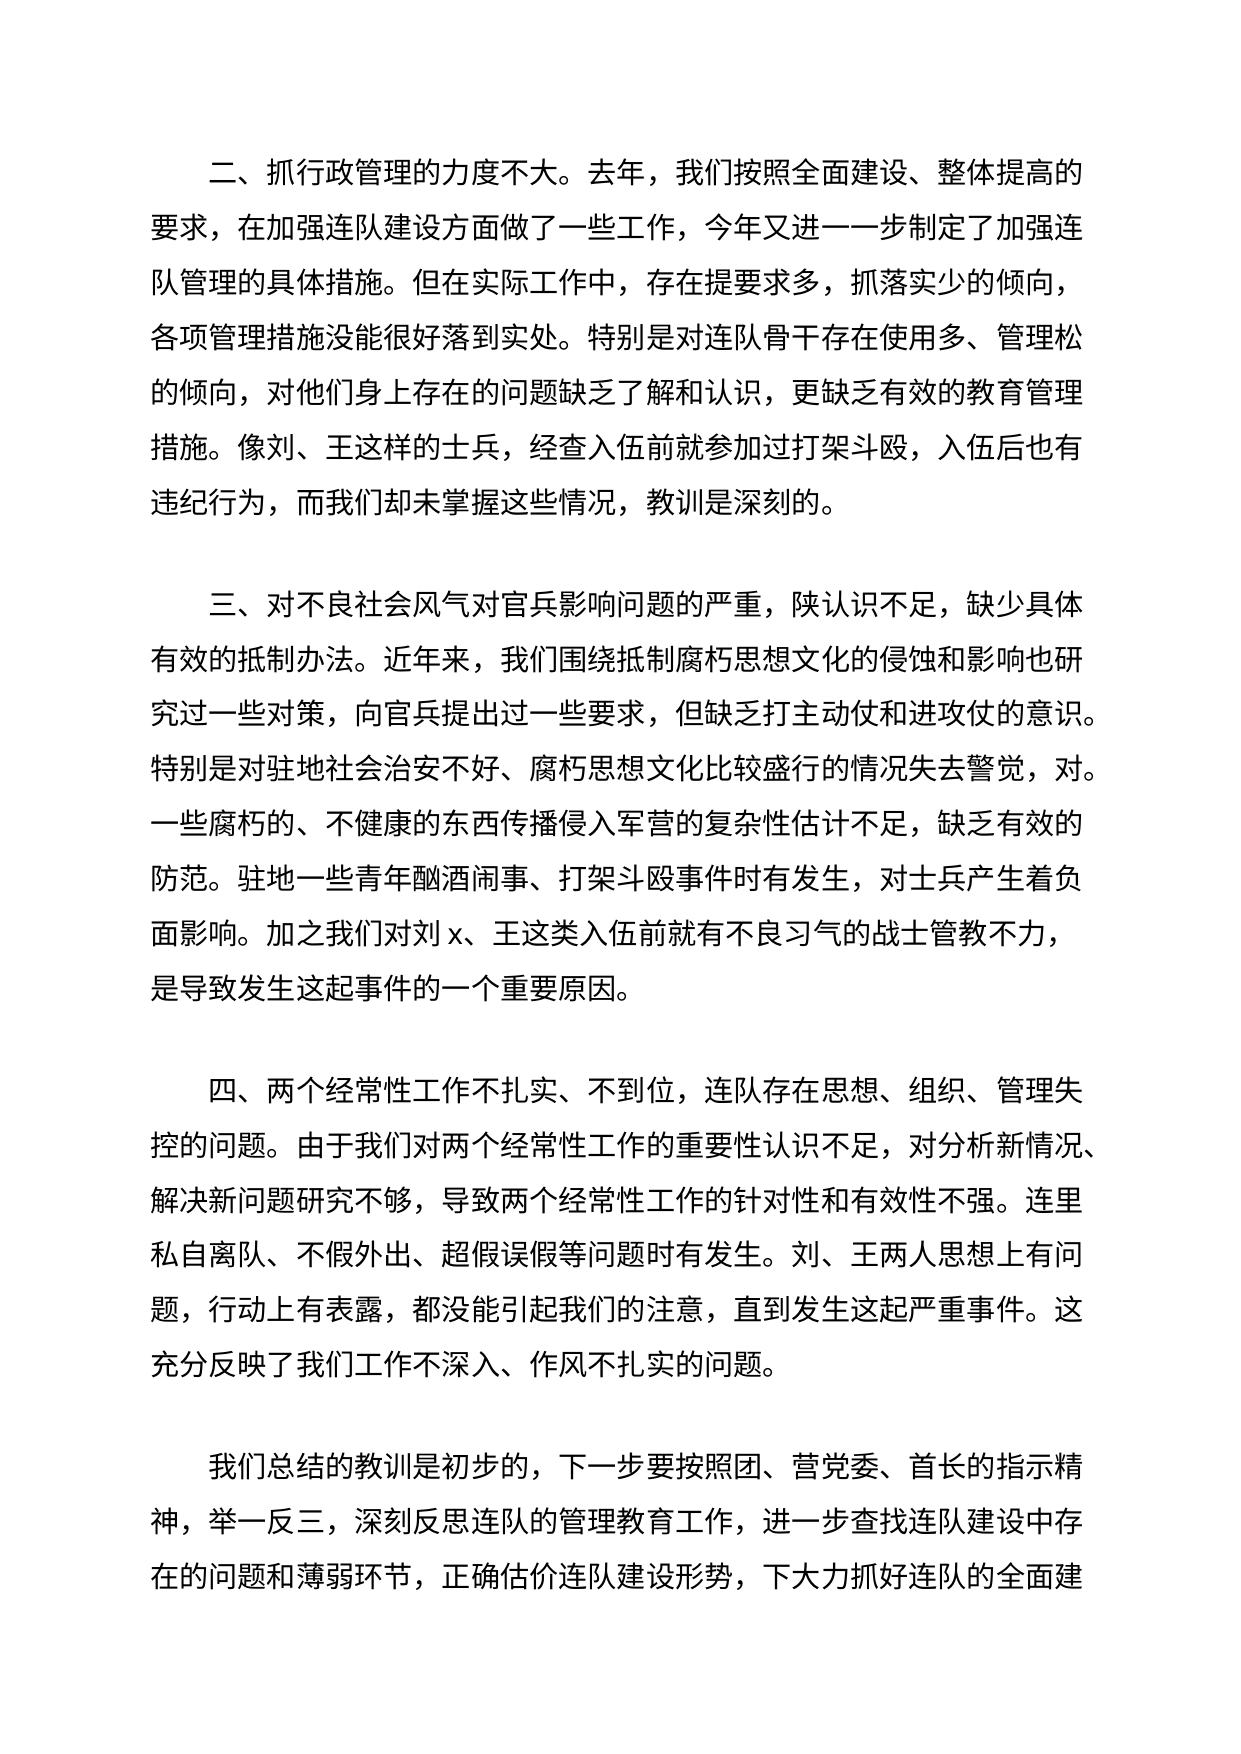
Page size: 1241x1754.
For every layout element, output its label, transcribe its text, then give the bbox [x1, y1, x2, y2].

text 三、对不良社会风气对官兵影响问题的严重，陕认识不足，缺少具体有效的抵制办法。近年来，我们围绕抵制腐朽思想文化的侵蚀和影响也研究过一些对策，向官兵提出过一些要求，但缺乏打主动仗和进攻仗的意识。特别是对驻地社会治安不好、腐朽思想文化比较盛行的情况失去警觉，对。一些腐朽的、不健康的东西传播侵入军营的复杂性估计不足，缺乏有效的防范。驻地一些青年酗酒闹事、打架斗殴事件时有发生，对士兵产生着负面影响。加之我们对刘x、王这类入伍前就有不良习气的战士管教不力，是导致发生这起事件的一个重要原因。 [150, 581, 1090, 1008]
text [150, 1443, 1090, 1596]
text 二、抓行政管理的力度不大。去年，我们按照全面建设、整体提高的要求，在加强连队建设方面做了一些工作，今年又进一一步制定了加强连队管理的具体措施。但在实际工作中，存在提要求多，抓落实少的倾向，各项管理措施没能很好落到实处。特别是对连队骨干存在使用多、管理松的倾向，对他们身上存在的问题缺乏了解和认识，更缺乏有效的教育管理措施。像刘、王这样的士兵，经查入伍前就参加过打架斗殴，入伍后也有违纪行为，而我们却未掌握这些情况，教训是深刻的。 [150, 150, 1090, 522]
text 四、两个经常性工作不扎实、不到位，连队存在思想、组织、管理失控的问题。由于我们对两个经常性工作的重要性认识不足，对分析新情况、解决新问题研究不够，导致两个经常性工作的针对性和有效性不强。连里私自离队、不假外出、超假误假等问题时有发生。刘、王两人思想上有问题，行动上有表露，都没能引起我们的注意，直到发生这起严重事件。这充分反映了我们工作不深入、作风不扎实的问题。 [150, 1067, 1090, 1384]
